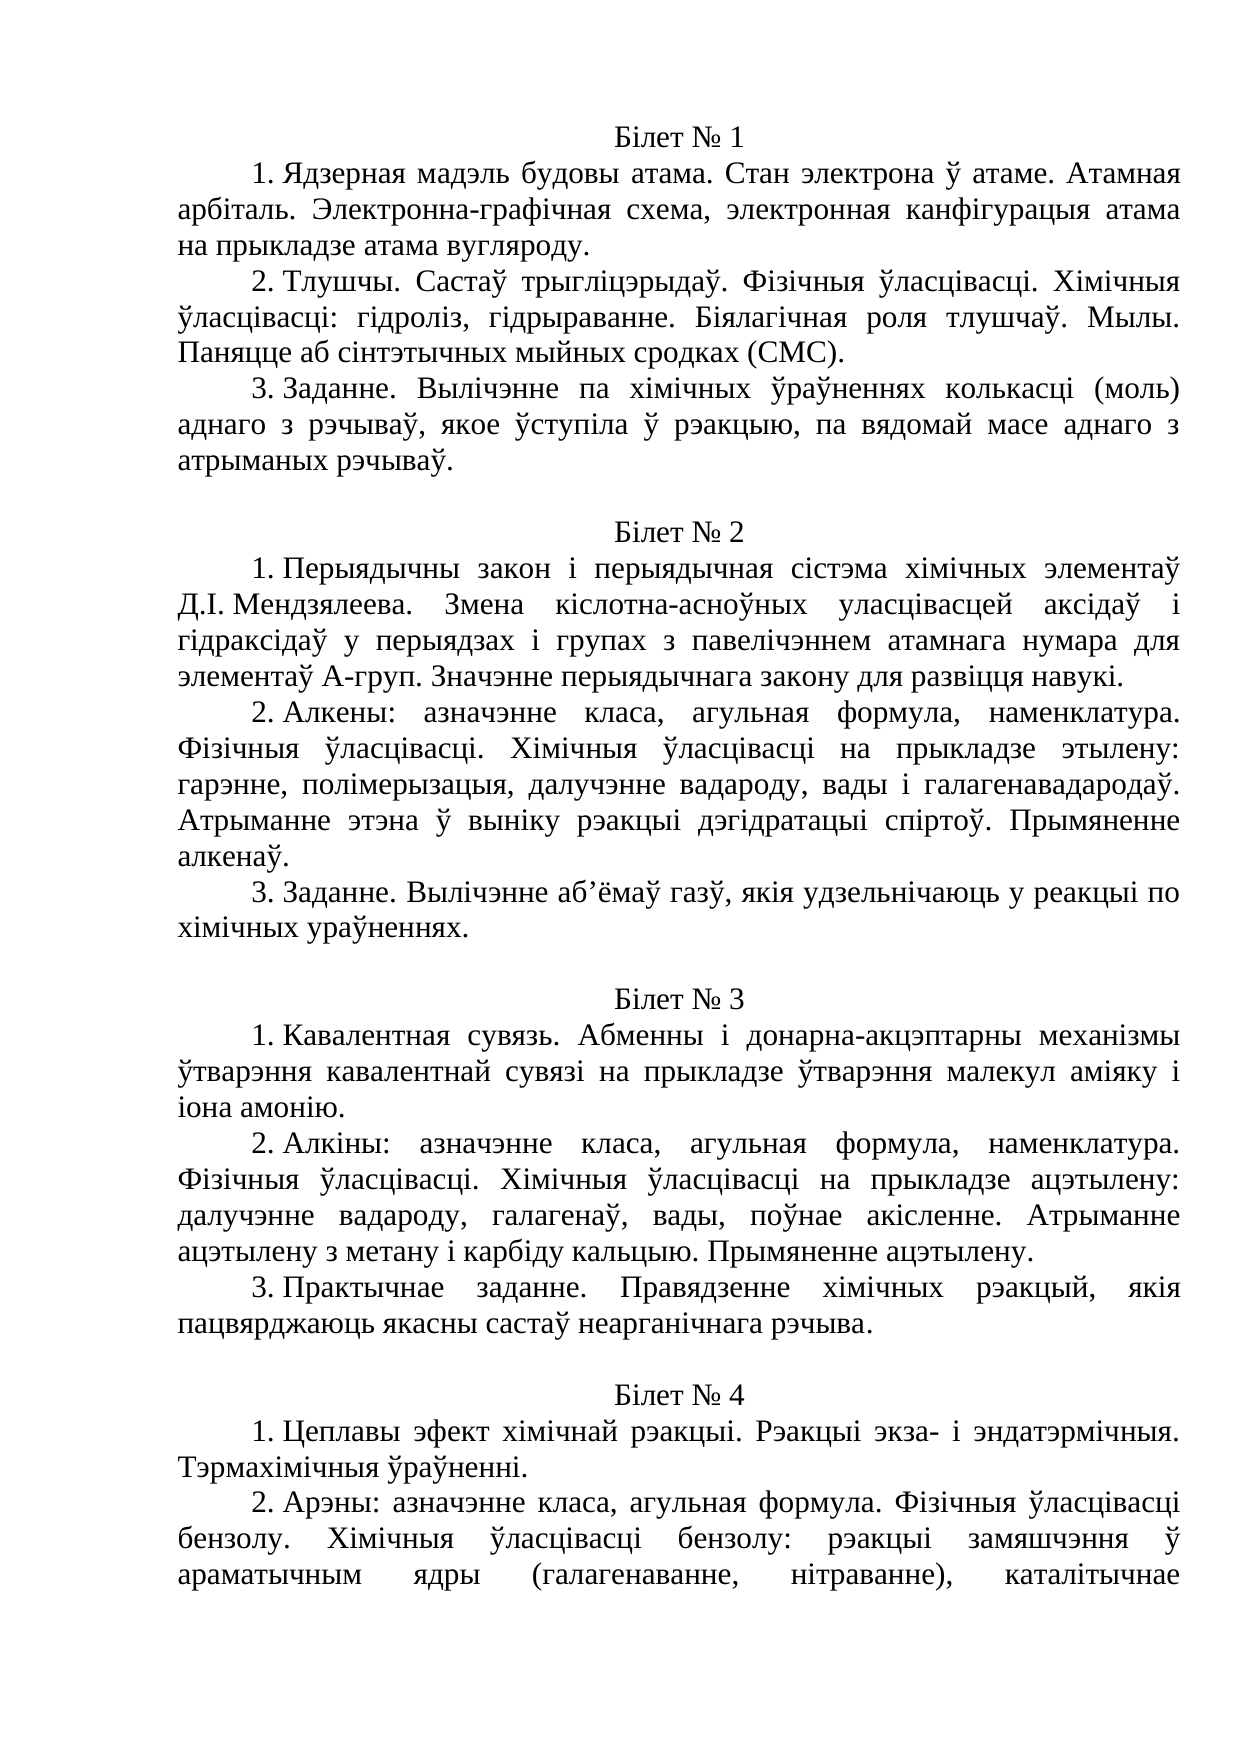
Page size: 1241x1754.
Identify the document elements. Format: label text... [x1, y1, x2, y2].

text 3. Практычнае заданне. Правядзенне хімічных рэакцый, якія пацвярджаюць якасны састаў неарганічнага рэчыва. [177, 1268, 1181, 1340]
text Білет № 2 [177, 513, 1181, 549]
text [177, 1484, 1181, 1592]
text 1. Цеплавы эфект хімічнай рэакцыі. Рэакцыі экза- і эндатэрмічныя. Тэрмахімічныя ўраўненні. [177, 1412, 1181, 1484]
text 2. Алкены: азначэнне класа, агульная формула, наменклатура. Фізічныя ўласцівасці. Хімічныя ўласцівасці на прыкладзе этылену: гарэнне, полімерызацыя, далучэнне вадароду, вады і галагенавадародаў. Атрыманне этэна ў выніку рэакцыі дэгідратацыі спіртоў. Прымяненне алкенаў. [177, 693, 1181, 873]
text 1. Ядзерная мадэль будовы атама. Стан электрона ў атаме. Атамная арбіталь. Электронна-графічная схема, электронная канфігурацыя атама на прыкладзе атама вугляроду. [177, 154, 1181, 262]
text Білет № 1 [177, 118, 1181, 154]
text 3. Заданне. Вылічэнне аб’ёмаў газў, якія удзельнічаюць у реакцыі по хімічных ураўненнях. [177, 873, 1181, 945]
text 1. Кавалентная сувязь. Абменны і донарна-акцэптарны механізмы ўтварэння кавалентнай сувязі на прыкладзе ўтварэння малекул аміяку і іона амонію. [177, 1017, 1181, 1124]
text Білет № 3 [177, 981, 1181, 1017]
text 2. Алкіны: азначэнне класа, агульная формула, наменклатура. Фізічныя ўласцівасці. Хімічныя ўласцівасці на прыкладзе ацэтылену: далучэнне вадароду, галагенаў, вады, поўнае акісленне. Атрыманне ацэтылену з метану і карбіду кальцыю. Прымяненне ацэтылену. [177, 1124, 1181, 1268]
text 3. Заданне. Вылічэнне па хімічных ўраўненнях колькасці (моль) аднаго з рэчываў, якое ўступіла ў рэакцыю, па вядомай масе аднаго з атрыманых рэчываў. [177, 370, 1181, 477]
text 2. Тлушчы. Састаў трыгліцэрыдаў. Фізічныя ўласцівасці. Хімічныя ўласцівасці: гідроліз, гідрыраванне. Біялагічная роля тлушчаў. Мылы. Паняцце аб сінтэтычных мыйных сродках (СМС). [177, 262, 1181, 370]
text Білет № 4 [177, 1376, 1181, 1412]
text 1. Перыядычны закон і перыядычная сістэма хімічных элементаў Д.І. Мендзялеева. Змена кіслотна-асноўных уласцівасцей аксідаў і гідраксідаў у перыядзах і групах з павелічэннем атамнага нумара для элементаў А-груп. Значэнне перыядычнага закону для развіцця навукі. [177, 549, 1181, 693]
